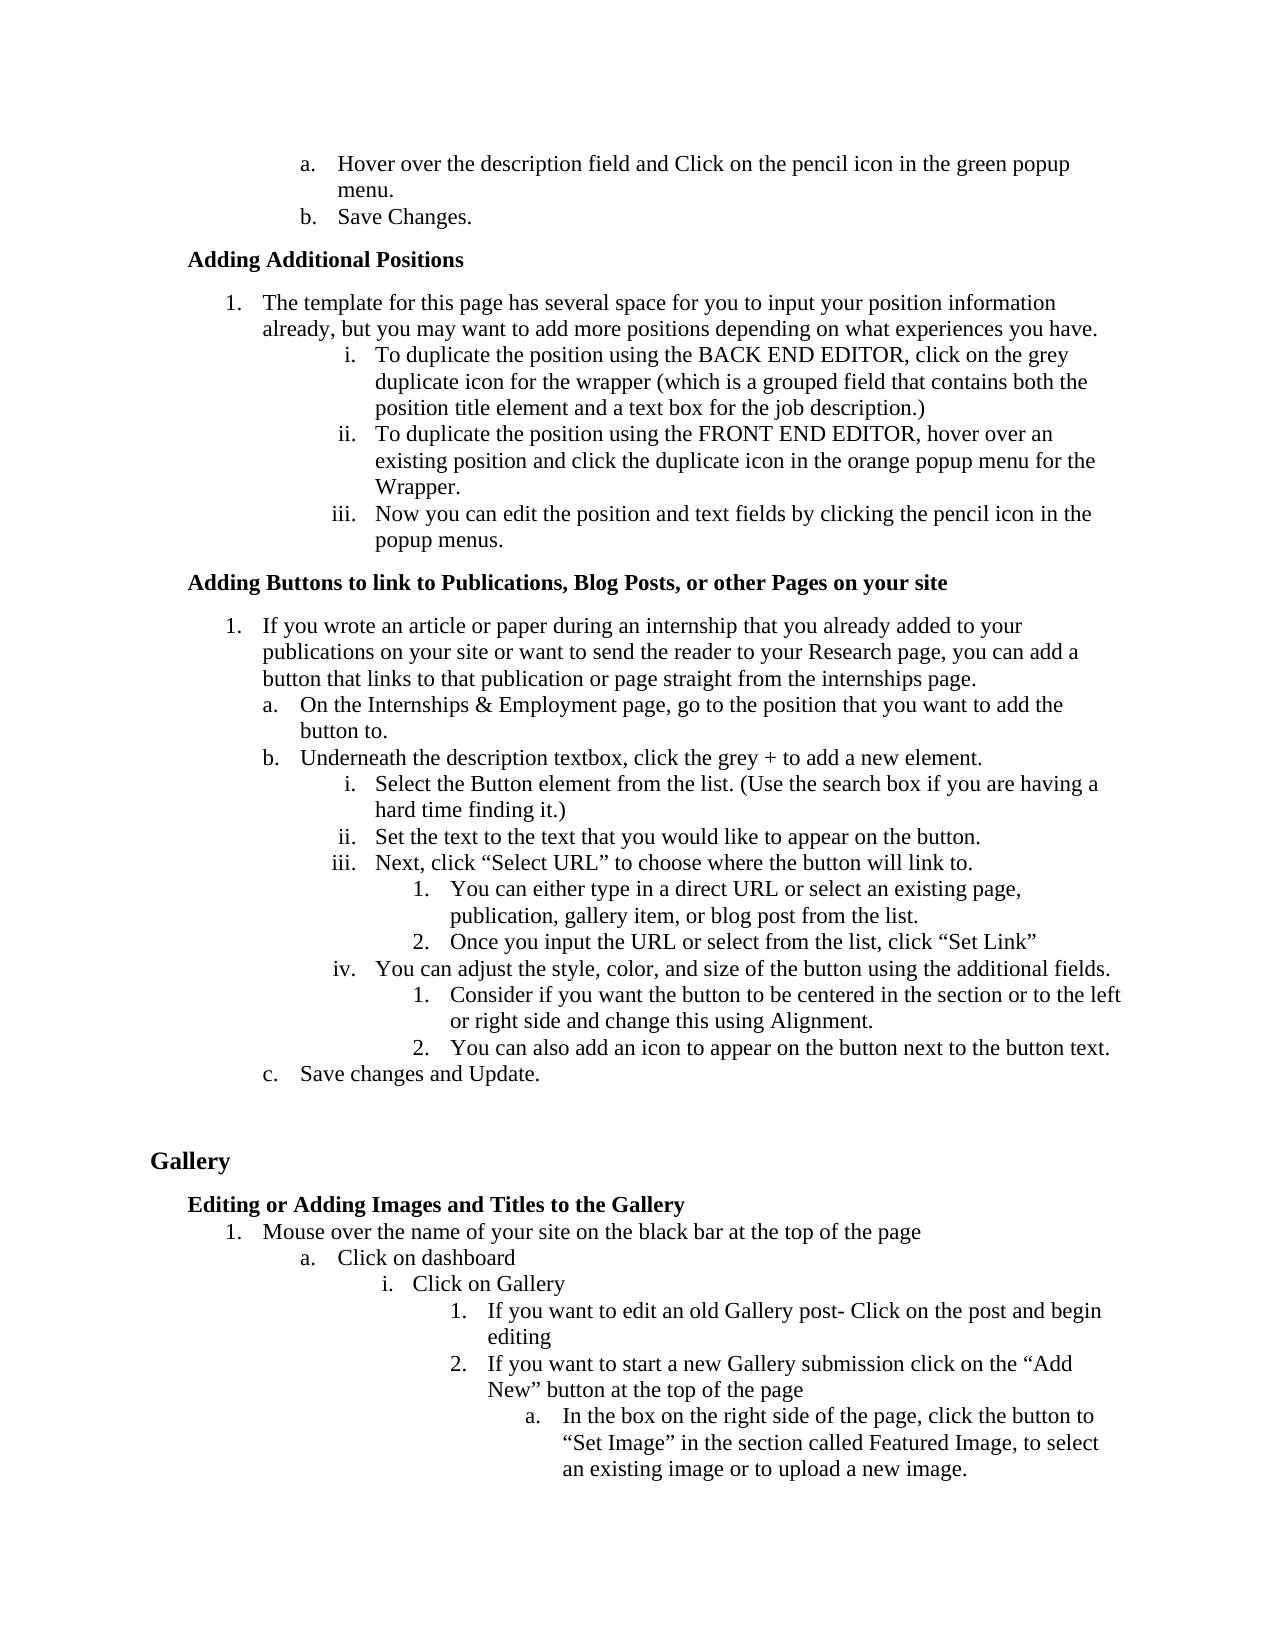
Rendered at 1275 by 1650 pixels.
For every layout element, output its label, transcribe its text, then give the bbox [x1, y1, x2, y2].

list Underneath the description textbox, click the grey + to add a new element. [262, 744, 1125, 770]
text Gallery [150, 1146, 1125, 1175]
text Editing or Adding Images and Titles to the Gallery [187, 1191, 1125, 1218]
list Next, click “Select URL” to choose where the button will link to. [356, 849, 1125, 876]
list In the box on the right side of the page, click the button to “Set Image” in the section called Featured Image, to select an existing image or to upload a new image. [525, 1402, 1125, 1481]
list The template for this page has several space for you to input your position information already, but you may want to add more positions depending on what experiences you have. [225, 289, 1125, 341]
list To duplicate the position using the BACK END EDITOR, click on the grey duplicate icon for the wrapper (which is a grouped field that contains both the position title element and a text box for the job description.) [356, 341, 1125, 421]
list Select the Button element from the list. (Use the search box if you are having a hard time finding it.) [356, 770, 1125, 823]
text Adding Additional Positions [150, 246, 1125, 272]
list Once you input the URL or select from the list, click “Set Link” [412, 928, 1125, 954]
list Click on Gallery [394, 1271, 1125, 1297]
list Mouse over the name of your site on the black bar at the top of the page [225, 1218, 1125, 1244]
list Save Changes. [300, 203, 1125, 229]
list Now you can edit the position and text fields by clicking the pencil icon in the popup menus. [356, 499, 1125, 552]
list You can adjust the style, color, and size of the button using the additional fields. [356, 954, 1125, 981]
list If you wrote an article or paper during an internship that you already added to your publications on your site or want to send the reader to your Research page, you can add a button that links to that publication or page straight from the internships page. [225, 612, 1125, 691]
list If you want to edit an old Gallery post- Click on the post and begin editing [450, 1297, 1125, 1349]
list To duplicate the position using the FRONT END EDITOR, hover over an existing position and click the duplicate icon in the orange popup menu for the Wrapper. [356, 421, 1125, 499]
list Click on dashboard [300, 1244, 1125, 1271]
list Consider if you want the button to be centered in the section or to the left or right side and change this using Alignment. [412, 981, 1125, 1034]
list Set the text to the text that you would like to appear on the button. [356, 823, 1125, 849]
text Adding Buttons to link to Publications, Blog Posts, or other Pages on your site [187, 569, 1125, 595]
list Hover over the description field and Click on the pencil icon in the green popup menu. [300, 150, 1125, 203]
list You can also add an icon to appear on the button next to the button text. [412, 1034, 1125, 1060]
list On the Internships & Employment page, go to the position that you want to add the button to. [262, 691, 1125, 744]
list If you want to start a new Gallery submission click on the “Add New” button at the top of the page [450, 1349, 1125, 1402]
list You can either type in a direct URL or select an existing page, publication, gallery item, or blog post from the list. [412, 876, 1125, 928]
list Save changes and Update. [262, 1060, 1125, 1086]
